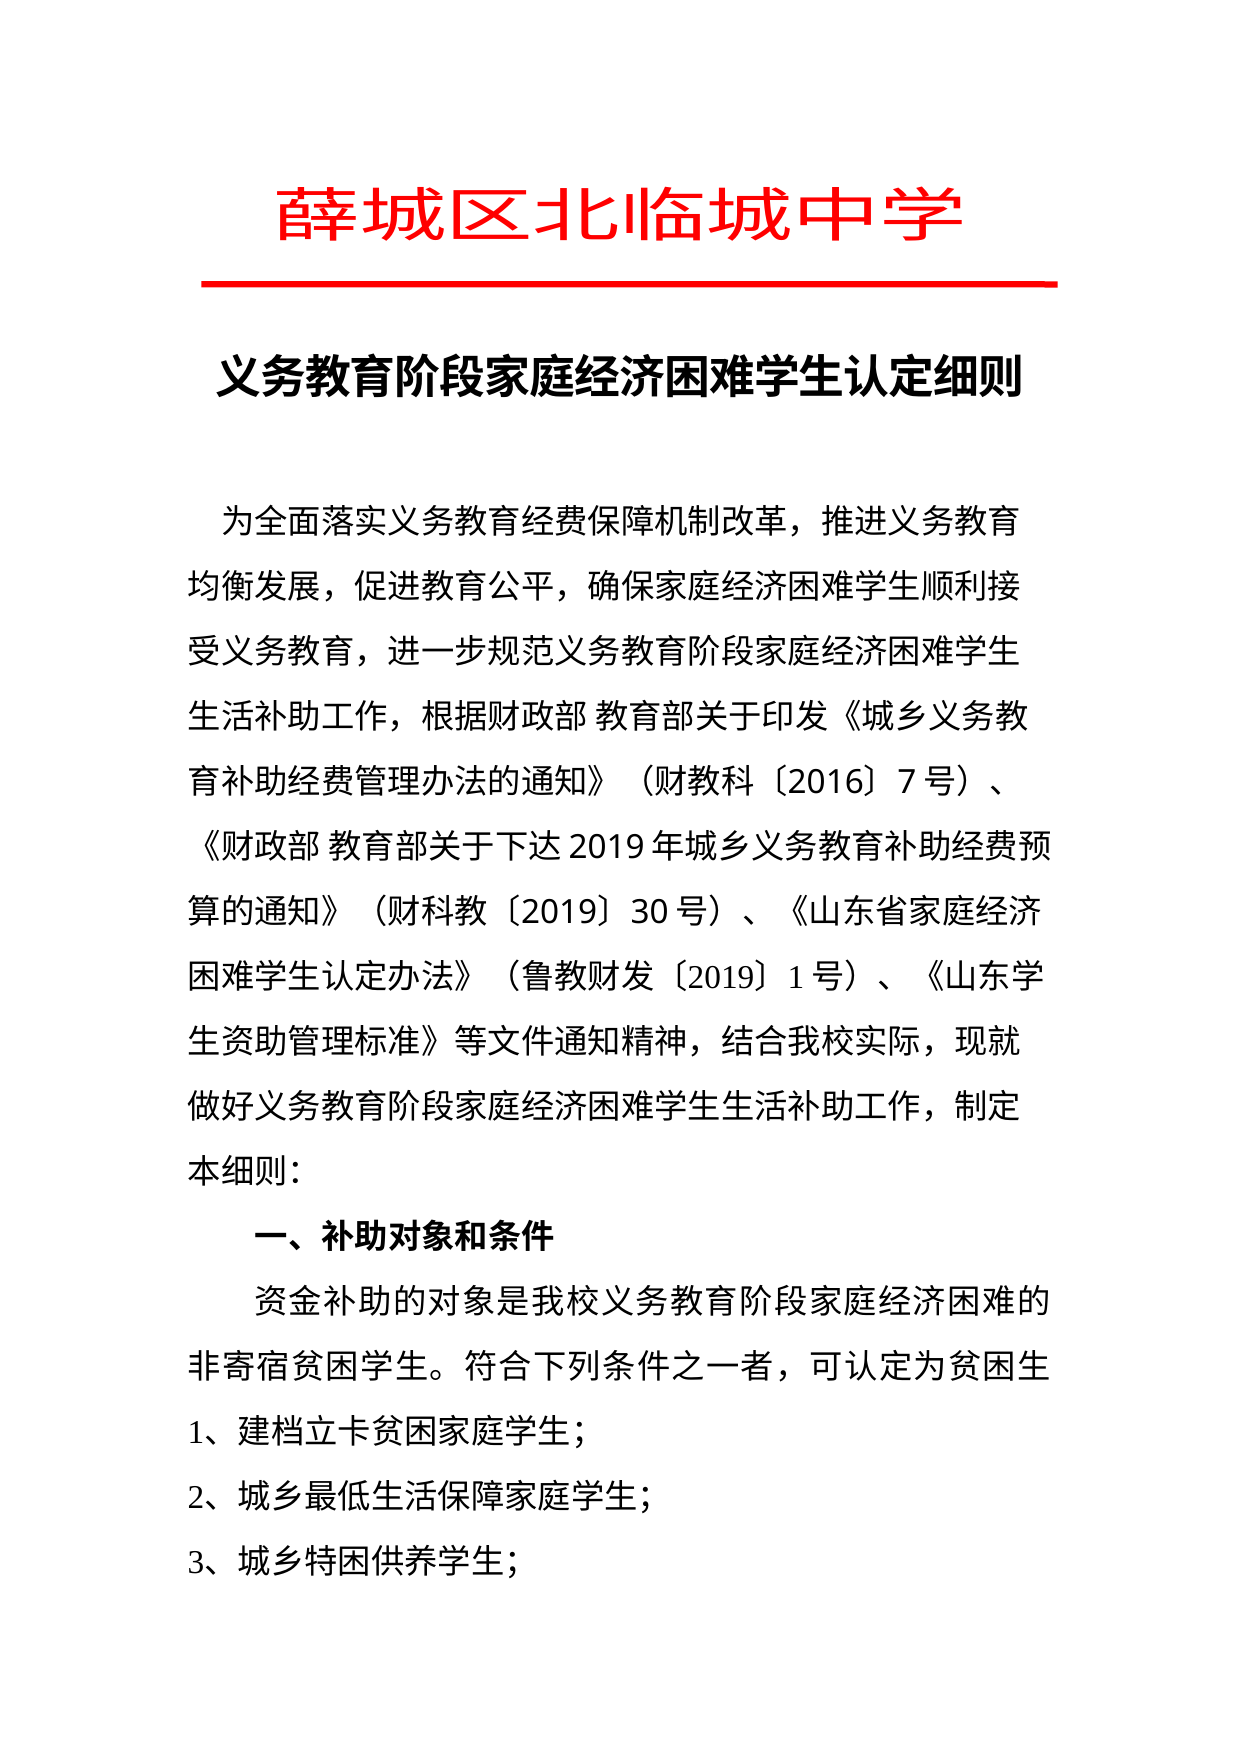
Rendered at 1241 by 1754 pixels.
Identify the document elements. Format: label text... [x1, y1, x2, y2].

list 城乡特困供养学生； [187, 1527, 1053, 1592]
list 城乡最低生活保障家庭学生； [187, 1462, 1053, 1527]
text 资金补助的对象是我校义务教育阶段家庭经济困难的非寄宿贫困学生。符合下列条件之一者，可认定为贫困生：1、建档立卡贫困家庭学生； [187, 1267, 1053, 1462]
text 一、补助对象和条件 [187, 1202, 1053, 1267]
text 薛城区北临城中学 [187, 162, 1053, 259]
text 为全面落实义务教育经费保障机制改革，推进义务教育均衡发展，促进教育公平，确保家庭经济困难学生顺利接受义务教育，进一步规范义务教育阶段家庭经济困难学生生活补助工作，根据财政部 教育部关于印发《城乡义务教育补助经费管理办法的通知》（财教科〔2016〕7号）、《财政部 教育部关于下达2019年城乡义务教育补助经费预算的通知》（财科教〔2019〕30号）、《山东省家庭经济困难学生认定办法》（鲁教财发〔2019〕1号）、《山东学生资助管理标准》等文件通知精神，结合我校实际，现就做好义务教育阶段家庭经济困难学生生活补助工作，制定本细则： [187, 487, 1053, 1202]
text 义务教育阶段家庭经济困难学生认定细则 [187, 324, 1053, 422]
